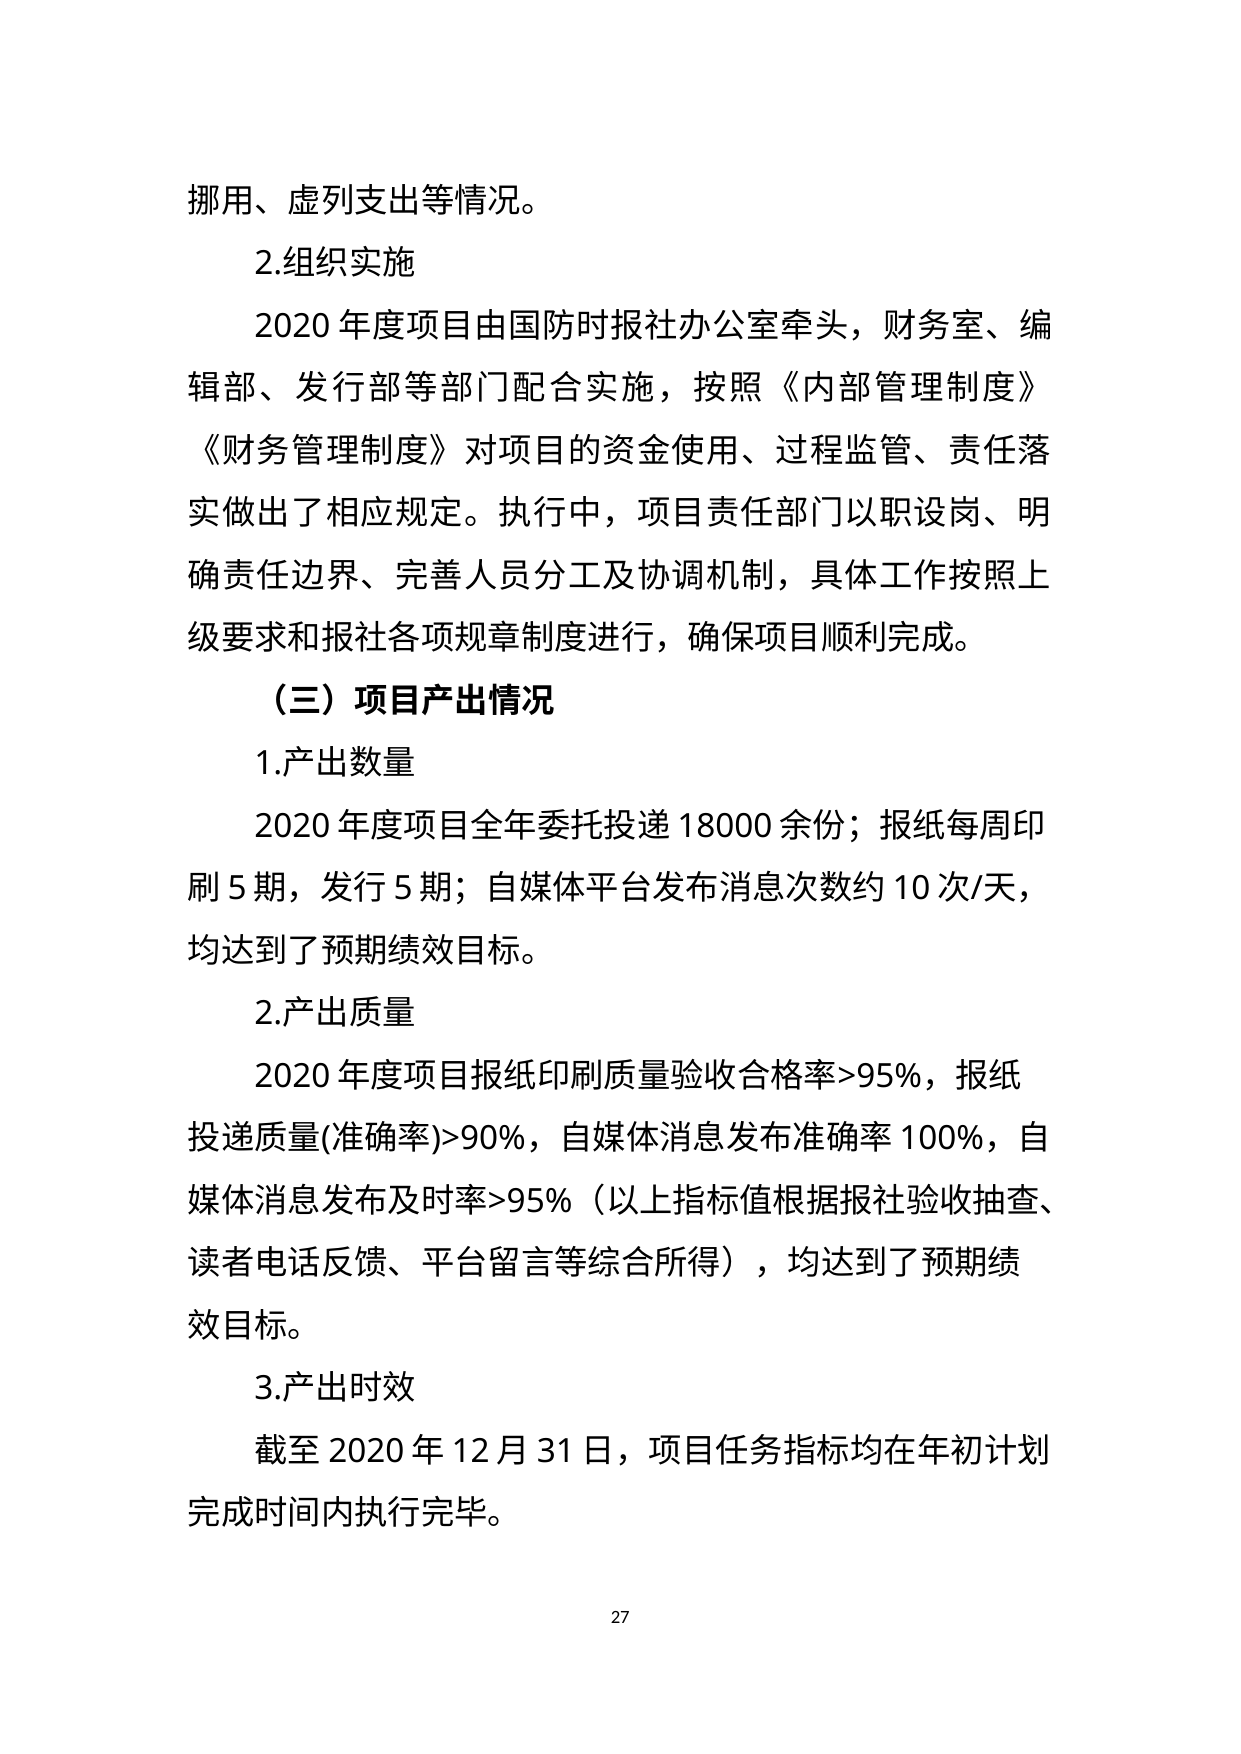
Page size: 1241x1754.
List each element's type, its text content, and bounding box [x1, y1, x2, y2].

text 3.产出时效 [187, 1349, 1053, 1412]
text 截至2020年12月31日，项目任务指标均在年初计划完成时间内执行完毕。 [187, 1412, 1053, 1537]
text 2020年度项目报纸印刷质量验收合格率>95%，报纸投递质量(准确率)>90%，自媒体消息发布准确率100%，自媒体消息发布及时率>95%（以上指标值根据报社验收抽查、读者电话反馈、平台留言等综合所得），均达到了预期绩效目标。 [187, 1037, 1053, 1349]
text 2020年度项目全年委托投递18000余份；报纸每周印刷5期，发行5期；自媒体平台发布消息次数约10次/天，均达到了预期绩效目标。 [187, 787, 1053, 974]
text 2.产出质量 [187, 974, 1053, 1037]
text （三）项目产出情况 [187, 662, 1053, 724]
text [187, 162, 1053, 224]
text 2.组织实施 [187, 224, 1053, 287]
text 1.产出数量 [187, 724, 1053, 787]
text 2020年度项目由国防时报社办公室牵头，财务室、编辑部、发行部等部门配合实施，按照《内部管理制度》《财务管理制度》对项目的资金使用、过程监管、责任落实做出了相应规定。执行中，项目责任部门以职设岗、明确责任边界、完善人员分工及协调机制，具体工作按照上级要求和报社各项规章制度进行，确保项目顺利完成。 [187, 287, 1053, 662]
